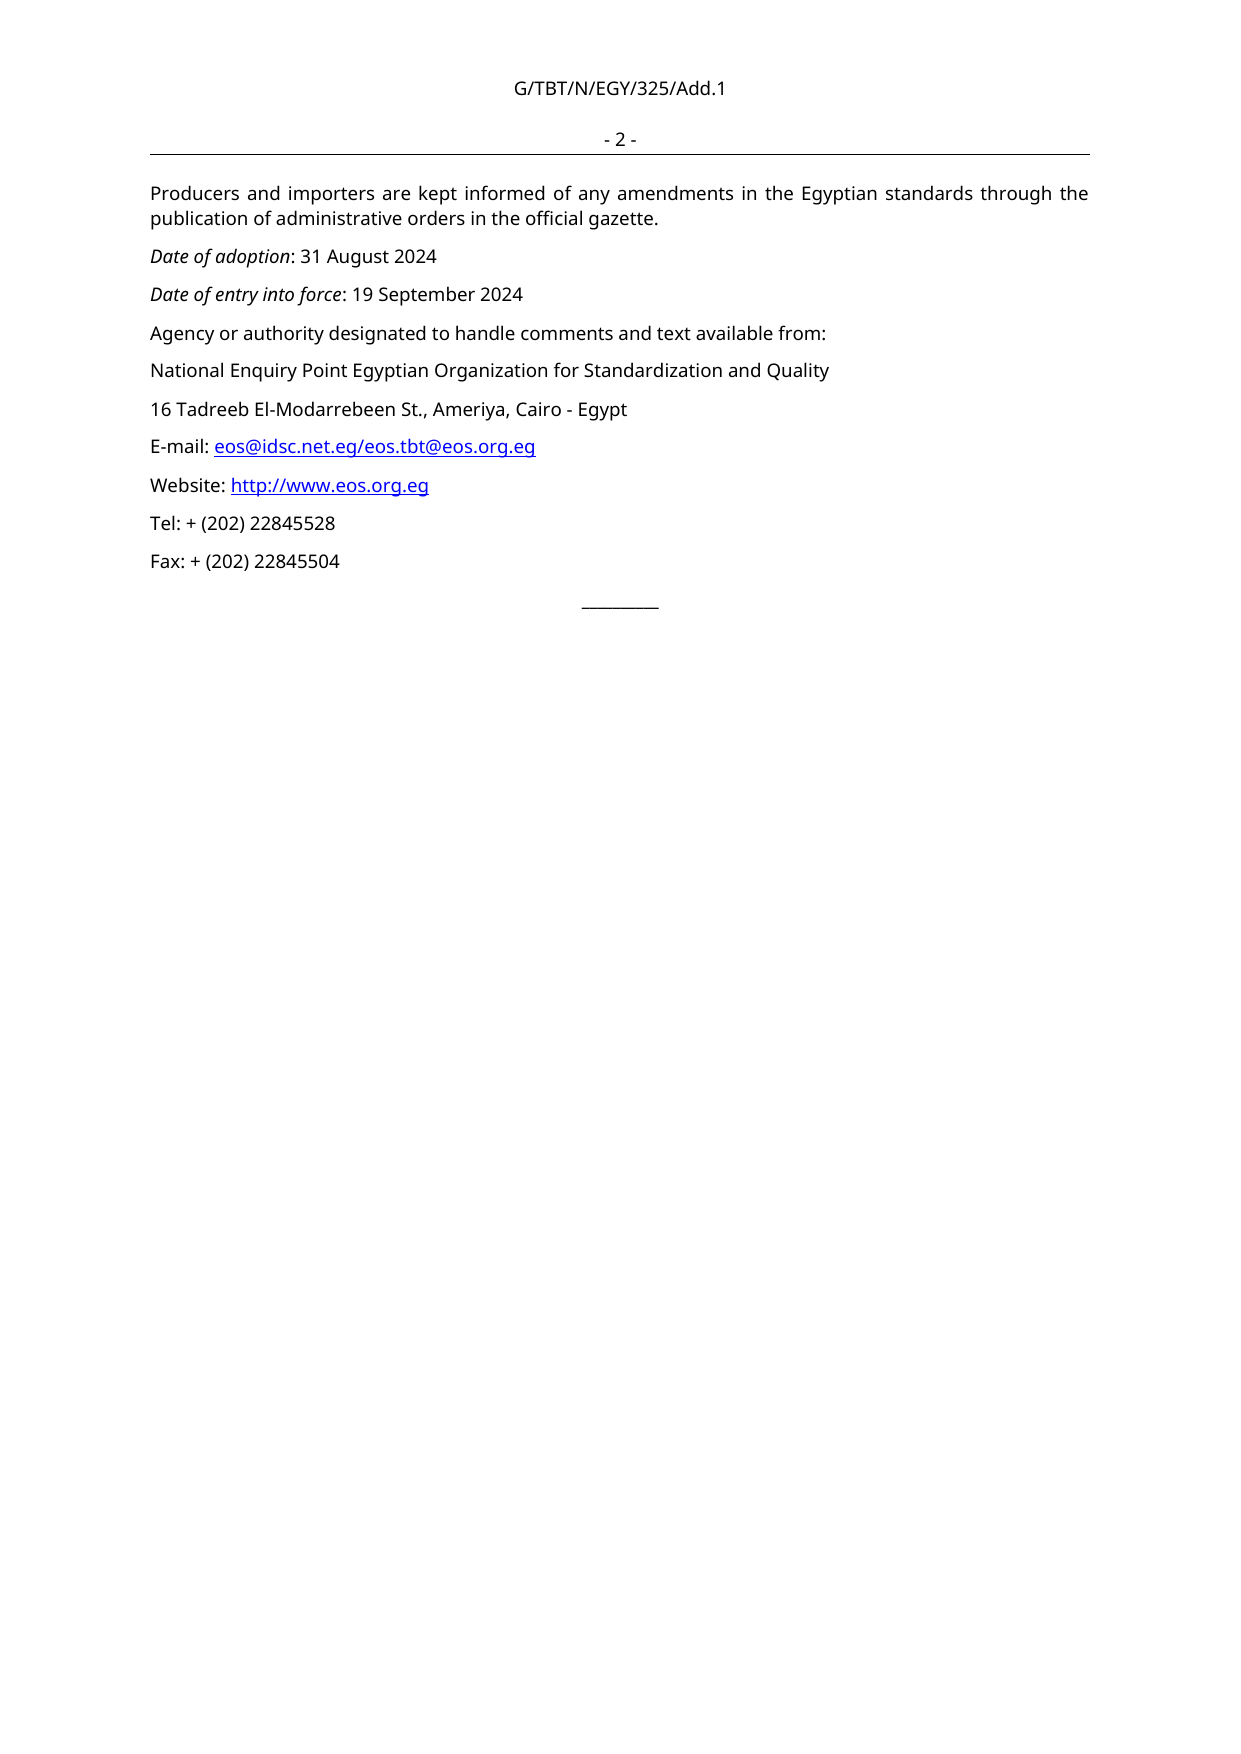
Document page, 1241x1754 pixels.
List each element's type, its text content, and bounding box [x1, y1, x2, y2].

text Date of entry into force: 19 September 2024 [150, 282, 1090, 307]
text National Enquiry Point Egyptian Organization for Standardization and Quality [150, 358, 1090, 383]
text Producers and importers are kept informed of any amendments in the Egyptian standards through the publication of administrative orders in the official gazette. [150, 180, 1090, 231]
text E-mail: eos@idsc.net.eg/eos.tbt@eos.org.eg [150, 434, 1090, 459]
text Tel: + (202) 22845528 [150, 510, 1090, 535]
text 16 Tadreeb El-Modarrebeen St., Ameriya, Cairo - Egypt [150, 396, 1090, 421]
text Date of adoption: 31 August 2024 [150, 244, 1090, 269]
text Website: http://www.eos.org.eg [150, 472, 1090, 497]
text Fax: + (202) 22845504 [150, 548, 1090, 573]
text Agency or authority designated to handle comments and text available from: [150, 320, 1090, 345]
text __________ [150, 586, 1090, 611]
